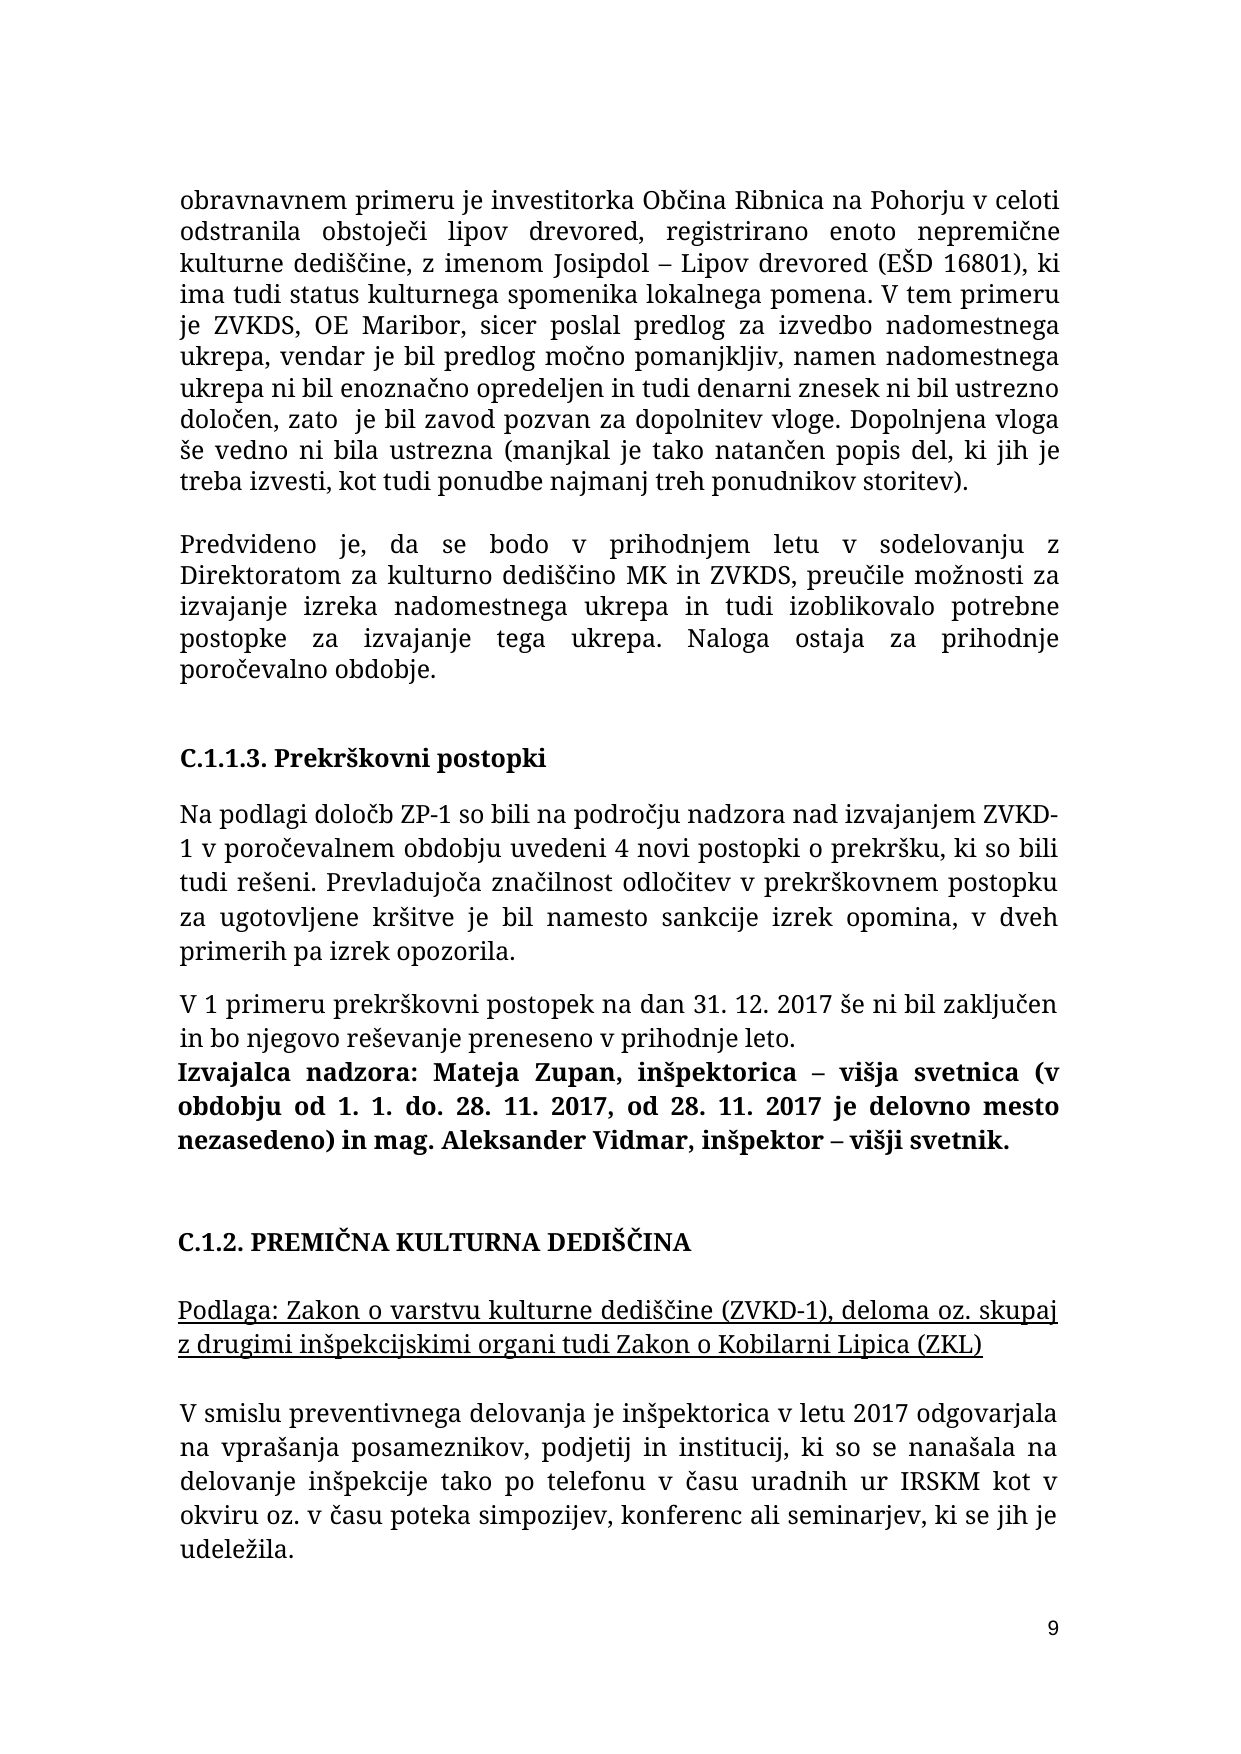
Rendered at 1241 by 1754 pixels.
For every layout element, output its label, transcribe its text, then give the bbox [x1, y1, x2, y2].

text C.1.1.3. Prekrškovni postopki [179, 741, 1059, 775]
text V 1 primeru prekrškovni postopek na dan 31. 12. 2017 še ni bil zaključen in bo njegovo reševanje preneseno v prihodnje leto. [179, 986, 1059, 1054]
text Na podlagi določb ZP-1 so bili na področju nadzora nad izvajanjem ZVKD-1 v poročevalnem obdobju uvedeni 4 novi postopki o prekršku, ki so bili tudi rešeni. Prevladujoča značilnost odločitev v prekrškovnem postopku za ugotovljene kršitve je bil namesto sankcije izrek opomina, v dveh primerih pa izrek opozorila. [179, 797, 1059, 967]
text Predvideno je, da se bodo v prihodnjem letu v sodelovanju z Direktoratom za kulturno dediščino MK in ZVKDS, preučile možnosti za izvajanje izreka nadomestnega ukrepa in tudi izoblikovalo potrebne postopke za izvajanje tega ukrepa. Naloga ostaja za prihodnje poročevalno obdobje. [179, 528, 1061, 684]
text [179, 184, 1061, 497]
text V smislu preventivnega delovanja je inšpektorica v letu 2017 odgovarjala na vprašanja posameznikov, podjetij in institucij, ki so se nanašala na delovanje inšpekcije tako po telefonu v času uradnih ur IRSKM kot v okviru oz. v času poteka simpozijev, konferenc ali seminarjev, ki se jih je udeležila. [179, 1395, 1059, 1566]
text Izvajalca nadzora: Mateja Zupan, inšpektorica – višja svetnica (v obdobju od 1. 1. do. 28. 11. 2017, od 28. 11. 2017 je delovno mesto nezasedeno) in mag. Aleksander Vidmar, inšpektor – višji svetnik. [177, 1054, 1061, 1157]
text C.1.2. PREMIČNA KULTURNA DEDIŠČINA [177, 1225, 1059, 1259]
text Podlaga: Zakon o varstvu kulturne dediščine (ZVKD-1), deloma oz. skupaj z drugimi inšpekcijskimi organi tudi Zakon o Kobilarni Lipica (ZKL) [177, 1293, 1059, 1361]
